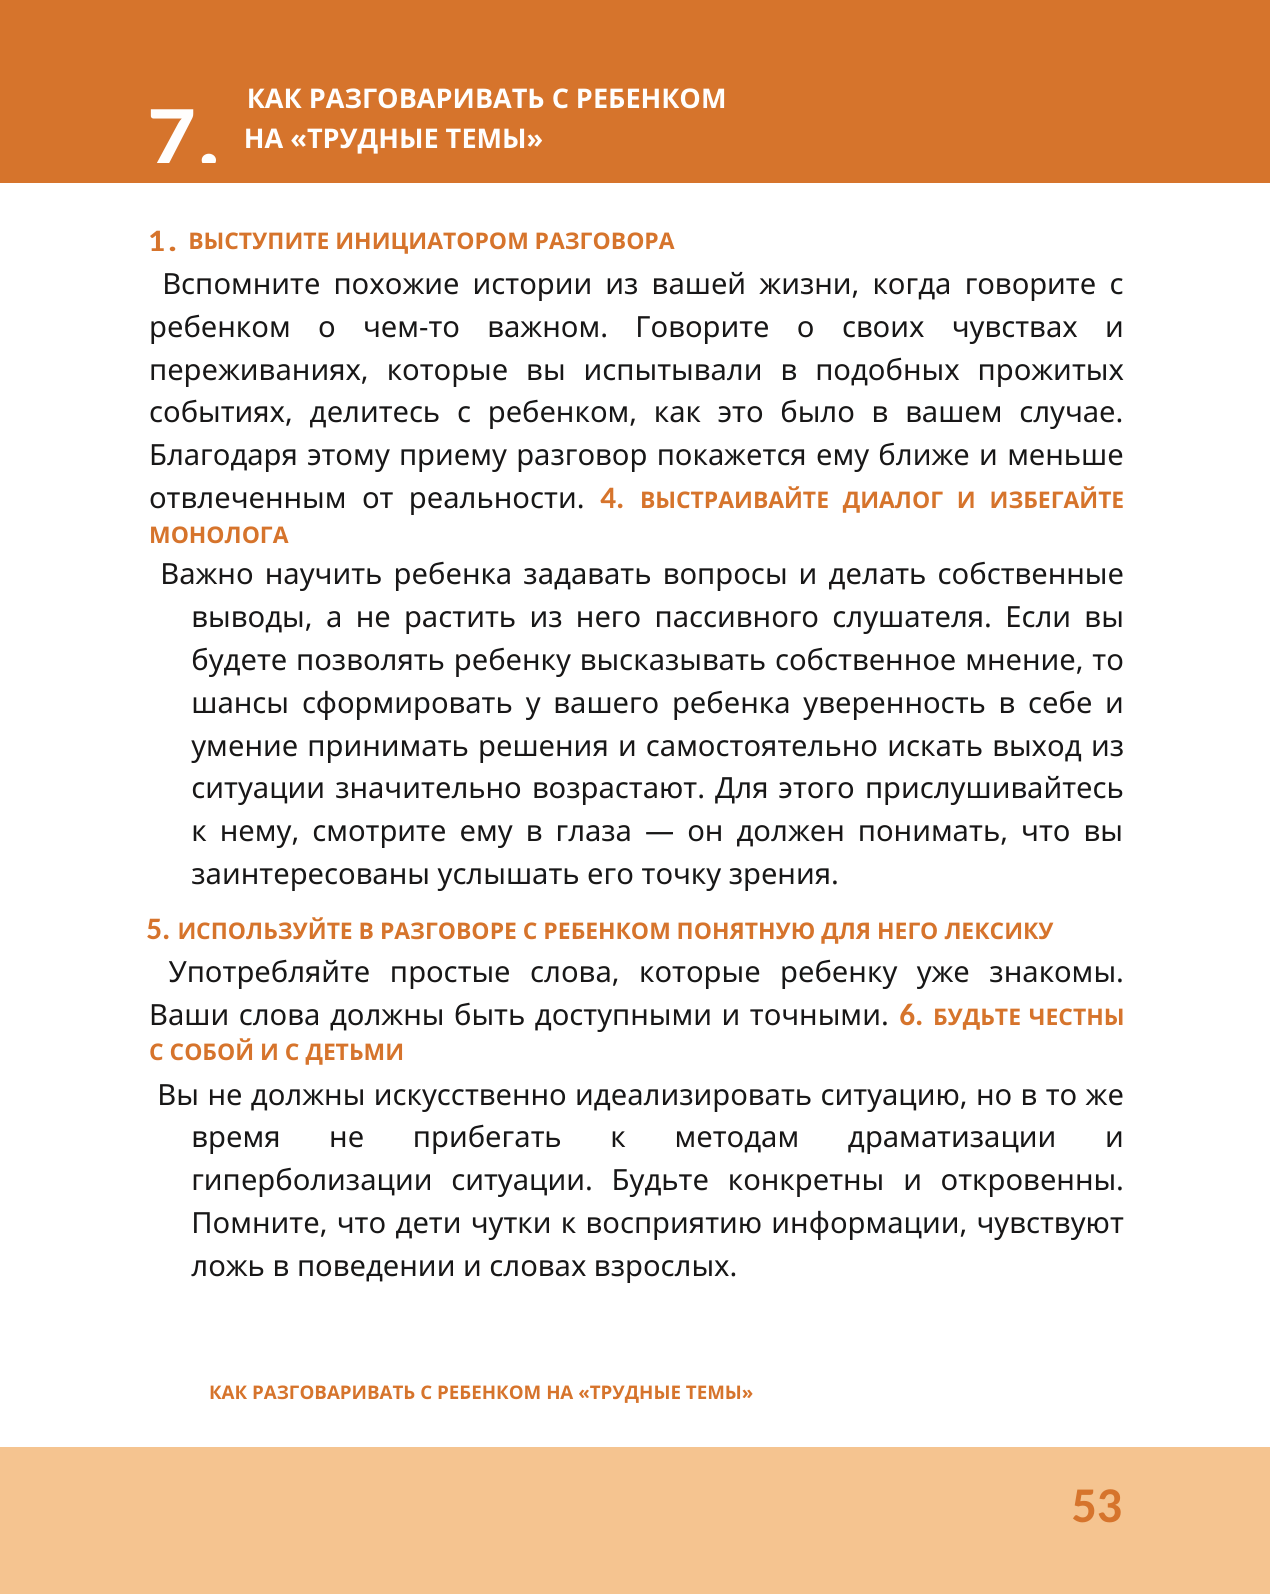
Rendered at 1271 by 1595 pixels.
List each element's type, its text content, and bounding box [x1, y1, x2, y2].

text Вы не должны искусственно идеализировать ситуацию, но в то же время не прибегать к методам драматизации и гиперболизации ситуации. Будьте конкретны и откровенны. Помните, что дети чутки к восприятию информации, чувствуют ложь в поведении и словах взрослых. [149, 1074, 1125, 1285]
text Важно научить ребенка задавать вопросы и делать собственные выводы, а не растить из него пассивного слушателя. Если вы будете позволять ребенку высказывать собственное мнение, то шансы сформировать у вашего ребенка уверенность в себе и умение принимать решения и самостоятельно искать выход из ситуации значительно возрастают. Для этого прислушивайтесь к нему, смотрите ему в глаза — он должен понимать, что вы заинтересованы услышать его точку зрения. [149, 554, 1125, 893]
subtitle 5. ИСПОЛЬЗУЙТЕ В РАЗГОВОРЕ С РЕБЕНКОМ ПОНЯТНУЮ ДЛЯ НЕГО ЛЕКСИКУ [146, 909, 1126, 947]
text Употребляйте простые слова, которые ребенку уже знакомы. Ваши слова должны быть доступными и точными. 6. БУДЬТЕ ЧЕСТНЫ С СОБОЙ И С ДЕТЬМИ [149, 951, 1125, 1067]
text Вспомните похожие истории из вашей жизни, когда говорите с ребенком о чем-то важном. Говорите о своих чувствах и переживаниях, которые вы испытывали в подобных прожитых событиях, делитесь с ребенком, как это было в вашем случае. Благодаря этому приему разговор покажется ему ближе и меньше отвлеченным от реальности. 4. ВЫСТРАИВАЙТЕ ДИАЛОГ И ИЗБЕГАЙТЕ МОНОЛОГА [149, 183, 1125, 551]
text КАК РАЗГОВАРИВАТЬ С РЕБЕНКОМ НА «ТРУДНЫЕ ТЕМЫ» [199, 1380, 1126, 1405]
